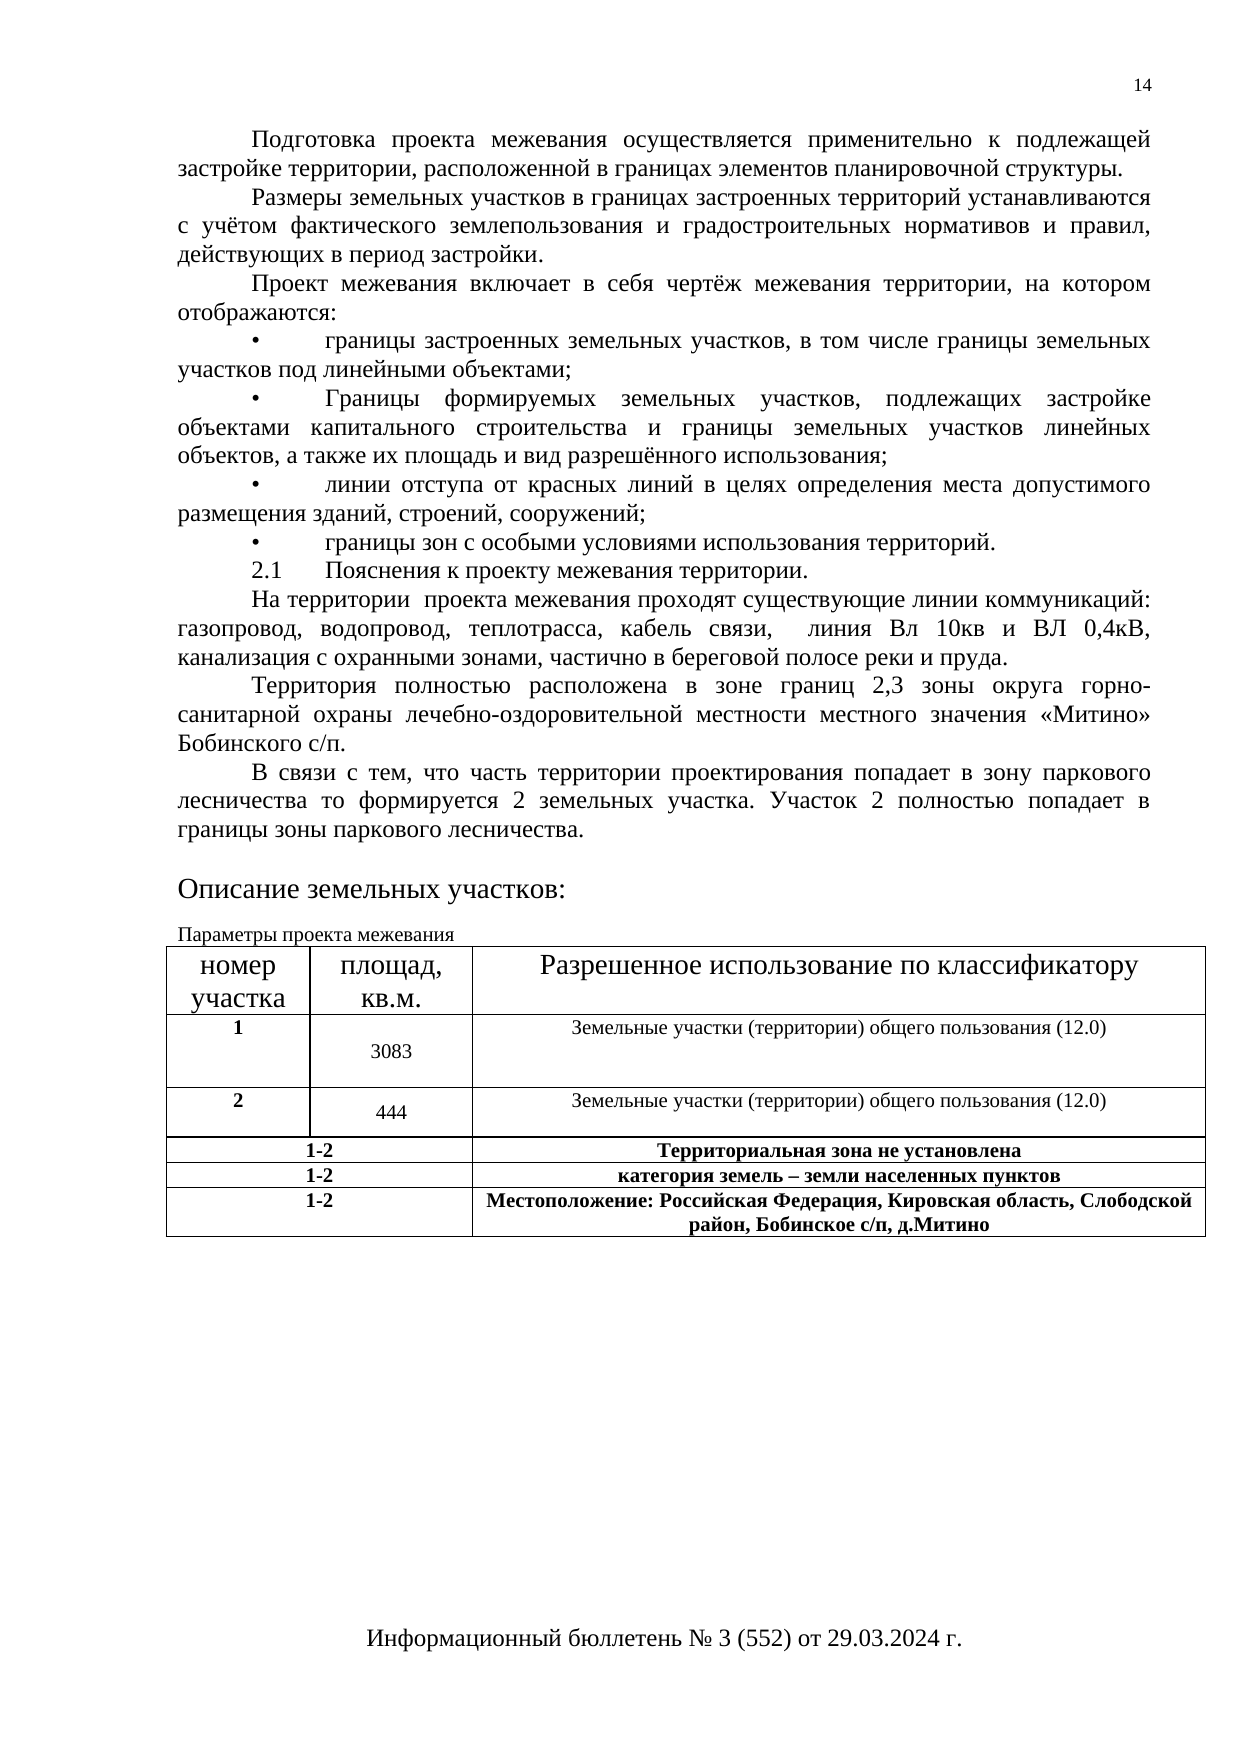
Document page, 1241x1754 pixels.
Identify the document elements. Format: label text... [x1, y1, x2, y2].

table_cell категория земель – земли населенных пунктов [473, 1163, 1205, 1187]
text 2.1 Пояснения к проекту межевания территории. [177, 555, 1152, 584]
text В связи с тем, что часть территории проектирования попадает в зону паркового лесничества то формируется 2 земельных участка. Участок 2 полностью попадает в границы зоны паркового лесничества. [177, 757, 1152, 843]
table_cell Территориальная зона не установлена [473, 1138, 1205, 1162]
table_cell Земельные участки (территории) общего пользования (12.0) [473, 1088, 1205, 1136]
text На территории проекта межевания проходят существующие линии коммуникаций: газопровод, водопровод, теплотрасса, кабель связи, линия Вл 10кв и ВЛ 0,4кВ, канализация с охранными зонами, частично в береговой полосе реки и пруда. [177, 584, 1152, 670]
table_header площад, кв.м. [311, 947, 472, 1014]
text Проект межевания включает в себя чертёж межевания территории, на котором отображаются: [177, 268, 1152, 325]
text • линии отступа от красных линий в целях определения места допустимого размещения зданий, строений, сооружений; [177, 469, 1152, 527]
text Параметры проекта межевания [177, 922, 1152, 946]
text Описание земельных участков: [177, 872, 1152, 905]
table_cell Местоположение: Российская Федерация, Кировская область, Слободской район, Бобинское с/п, д.Митино [473, 1188, 1205, 1236]
table_header Разрешенное использование по классификатору [473, 947, 1205, 1014]
table_cell 1-2 [167, 1188, 472, 1236]
table_cell 1-2 [167, 1138, 472, 1162]
table_cell 1-2 [167, 1163, 472, 1187]
table_cell 444 [311, 1088, 472, 1136]
table_cell Земельные участки (территории) общего пользования (12.0) [473, 1015, 1205, 1087]
text Подготовка проекта межевания осуществляется применительно к подлежащей застройке территории, расположенной в границах элементов планировочной структуры. [177, 124, 1152, 182]
text • границы зон с особыми условиями использования территорий. [177, 527, 1152, 555]
text • границы застроенных земельных участков, в том числе границы земельных участков под линейными объектами; [177, 325, 1152, 383]
table_header номер участка [167, 947, 309, 1014]
text Размеры земельных участков в границах застроенных территорий устанавливаются с учётом фактического землепользования и градостроительных нормативов и правил, действующих в период застройки. [177, 182, 1152, 268]
table_cell 2 [167, 1088, 309, 1136]
text Территория полностью расположена в зоне границ 2,3 зоны округа горно-санитарной охраны лечебно-оздоровительной местности местного значения «Митино» Бобинского с/п. [177, 670, 1152, 757]
table_cell 3083 [311, 1015, 472, 1087]
text • Границы формируемых земельных участков, подлежащих застройке объектами капитального строительства и границы земельных участков линейных объектов, а также их площадь и вид разрешённого использования; [177, 383, 1152, 469]
table_cell 1 [167, 1015, 309, 1087]
